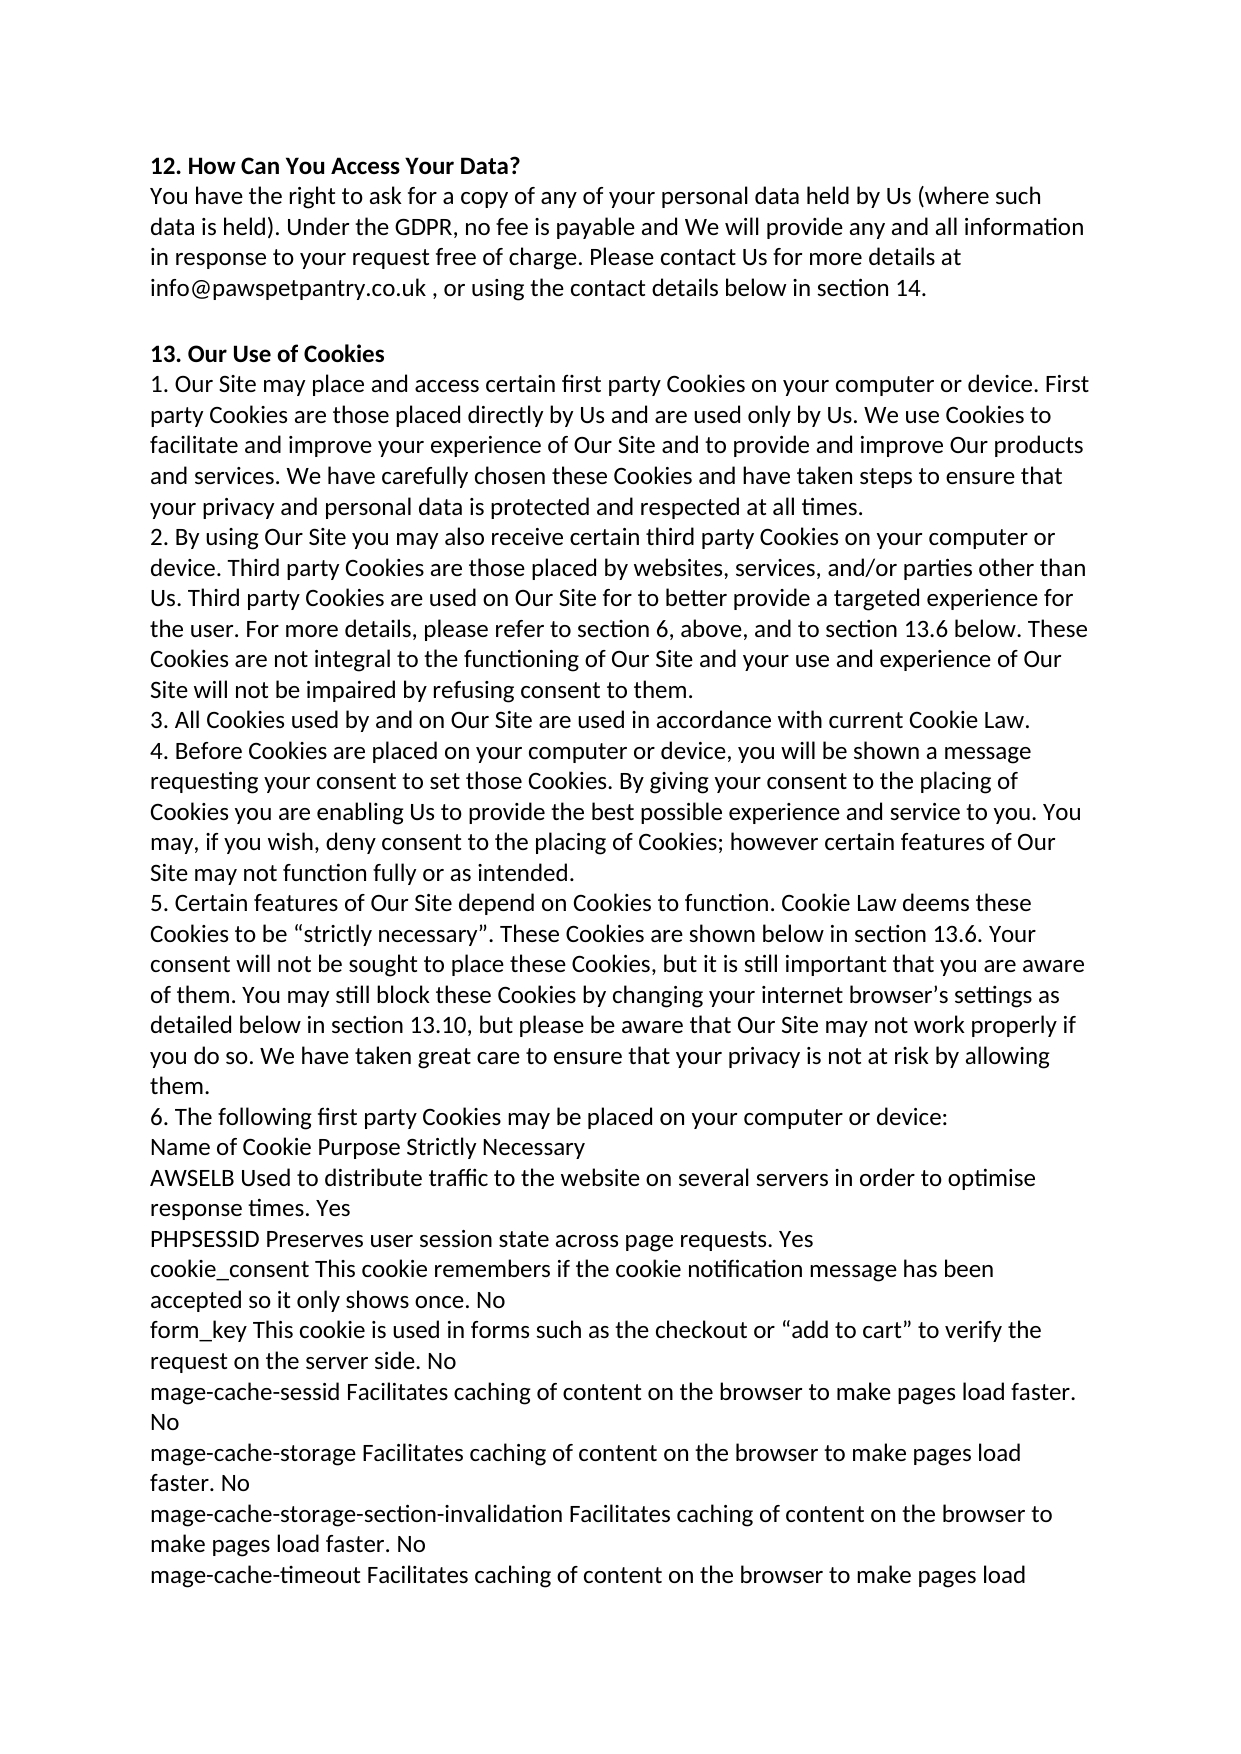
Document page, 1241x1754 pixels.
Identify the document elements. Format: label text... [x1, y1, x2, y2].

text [150, 338, 1090, 1589]
text 12. How Can You Access Your Data? You have the right to ask for a copy of any of your personal data held by Us (where such data is held). Under the GDPR, no fee is payable and We will provide any and all information in response to your request free of charge. Please contact Us for more details at info@pawspetpantry.co.uk , or using the contact details below in section 14. [150, 150, 1090, 303]
